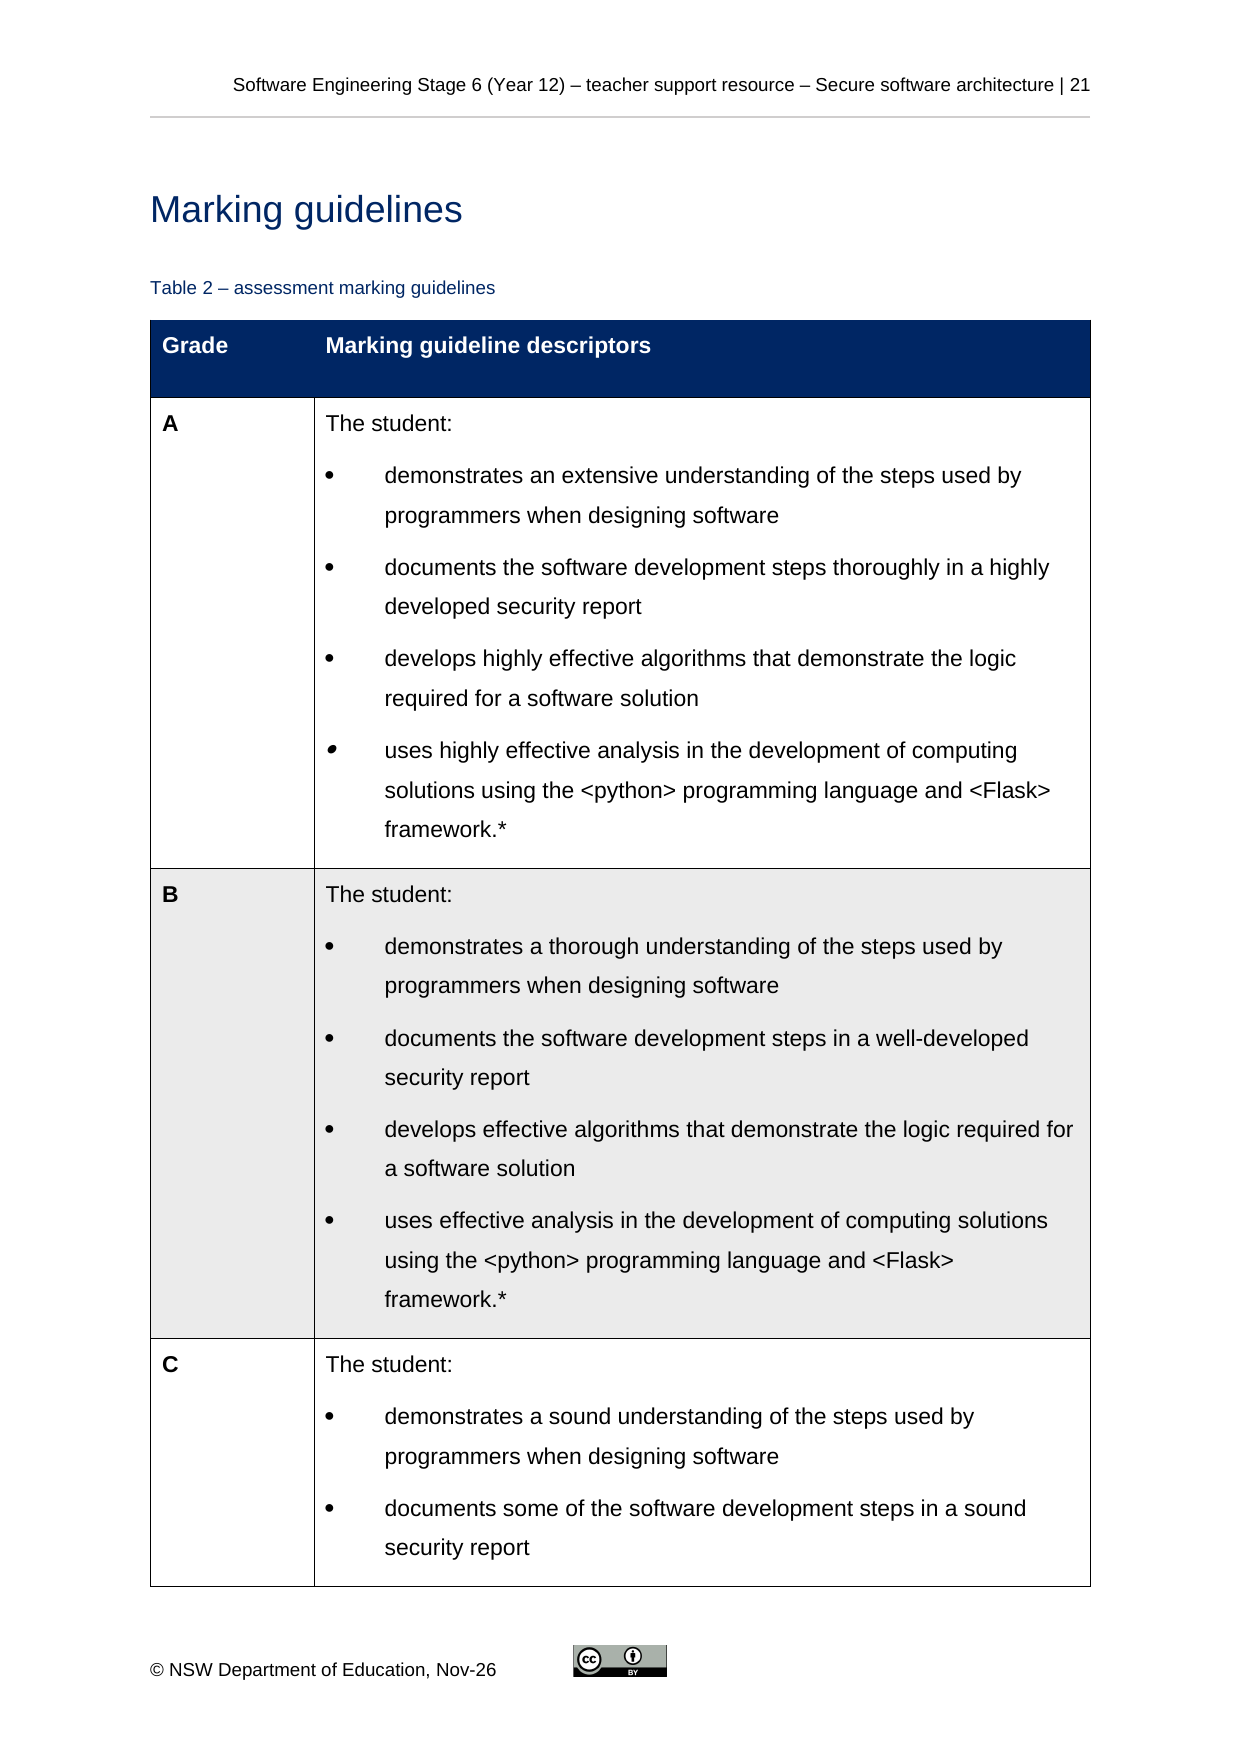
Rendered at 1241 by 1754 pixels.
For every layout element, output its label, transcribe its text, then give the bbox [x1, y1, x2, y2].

table_cell A [151, 398, 314, 868]
table_header Marking guideline descriptors [314, 320, 1090, 397]
table_cell The student: demonstrates a thorough understanding of the steps used by programmers when designing software documents the software development steps in a well-developed security report develops effective algorithms that demonstrate the logic required for a software solution uses effective analysis in the development of computing solutions using the <python> programming language and <Flask> framework.* [315, 869, 1090, 1338]
subtitle Marking guidelines [150, 187, 1090, 231]
table_cell The student: demonstrates an extensive understanding of the steps used by programmers when designing software documents the software development steps thoroughly in a highly developed security report develops highly effective algorithms that demonstrate the logic required for a software solution uses highly effective analysis in the development of computing solutions using the <python> programming language and <Flask> framework.* [315, 398, 1090, 868]
picture [573, 1645, 667, 1677]
table_cell C [151, 1339, 314, 1586]
text Table 2 – assessment marking guidelines [150, 277, 1090, 299]
table_header Grade [151, 320, 314, 397]
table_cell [315, 1339, 1090, 1586]
table_cell B [151, 869, 314, 1338]
